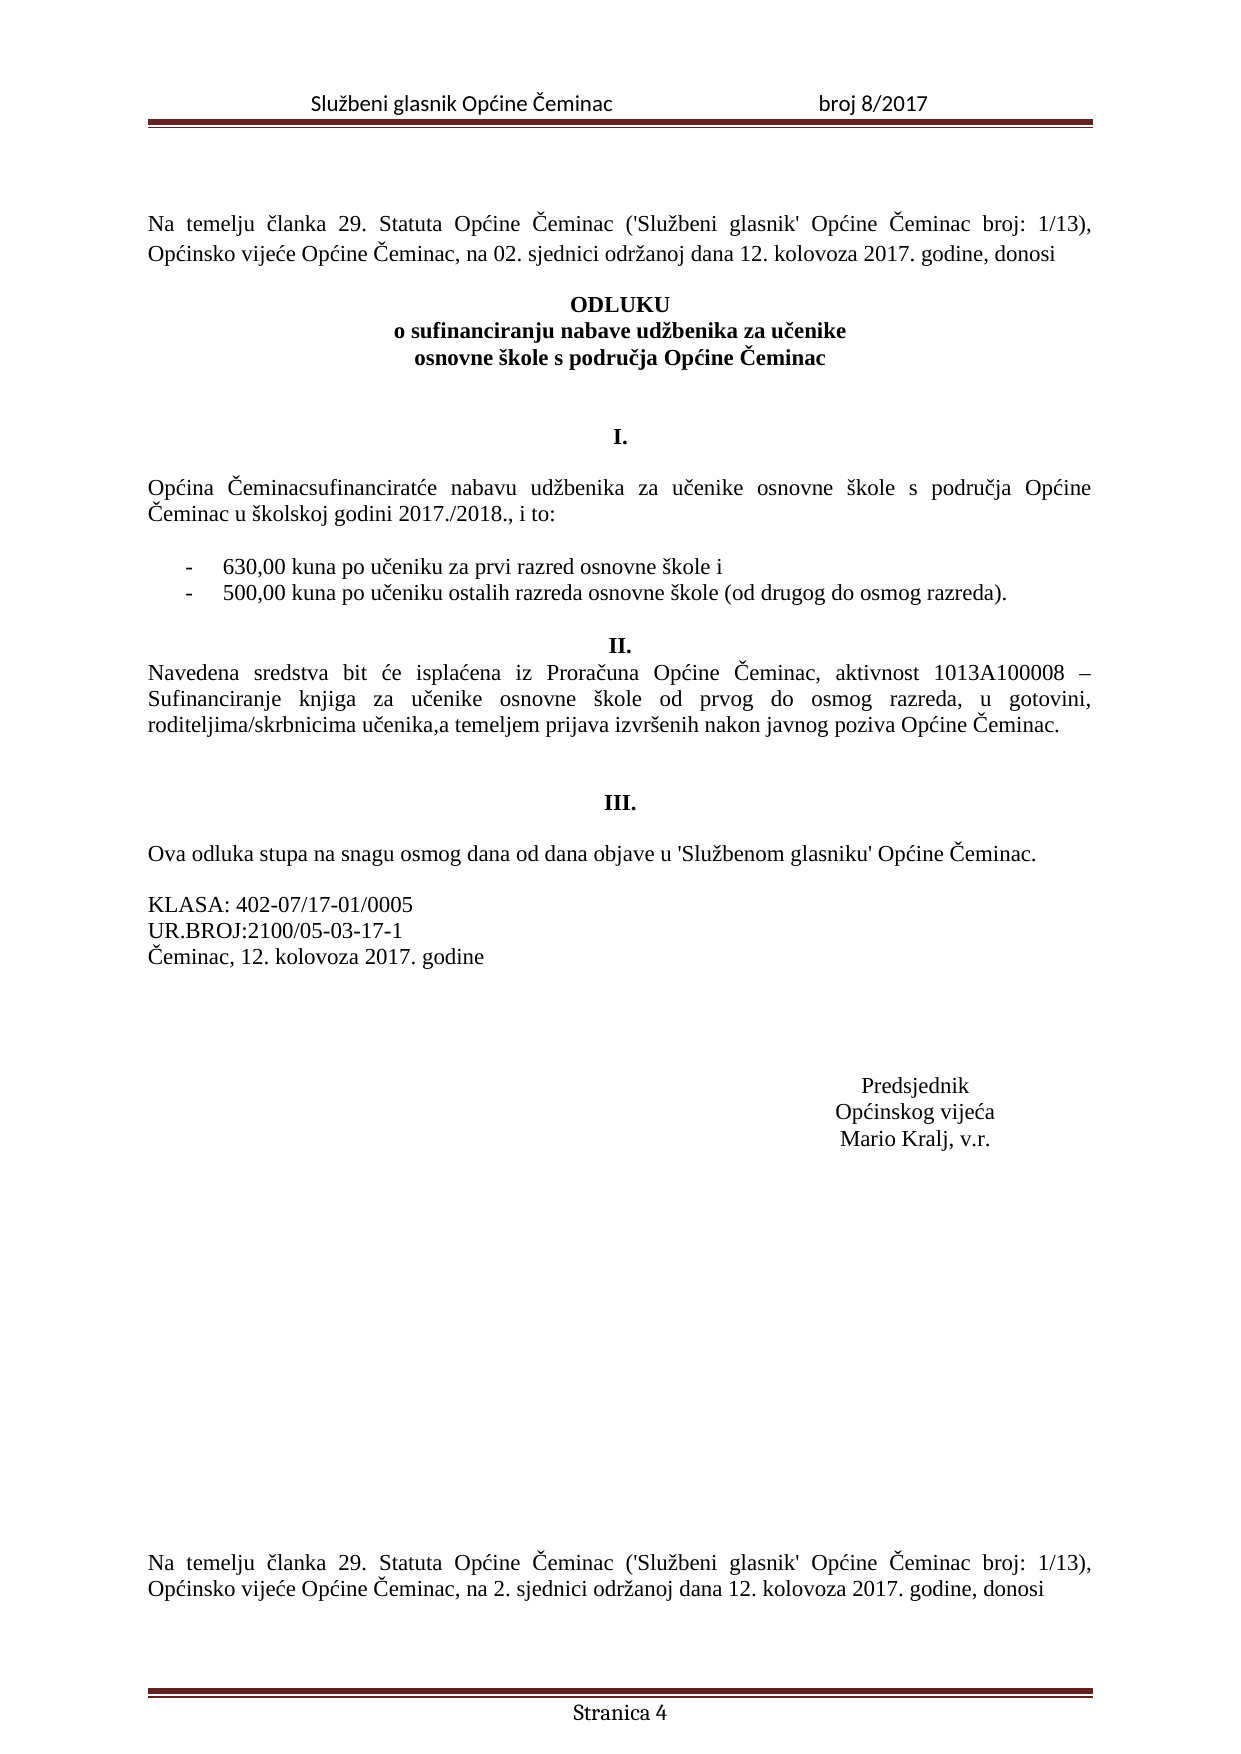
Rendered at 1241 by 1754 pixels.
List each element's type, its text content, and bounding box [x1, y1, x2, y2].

text UR.BROJ:2100/05-03-17-1 [148, 917, 1093, 943]
text Navedena sredstva bit će isplaćena iz Proračuna Općine Čeminac, aktivnost 1013A100008 – Sufinanciranje knjiga za učenike osnovne škole od prvog do osmog razreda, u gotovini, roditeljima/skrbnicima učenika,a temeljem prijava izvršenih nakon javnog poziva Općine Čeminac. [148, 658, 1093, 738]
text ODLUKU [148, 291, 1093, 318]
text Mario Kralj, v.r. [516, 1124, 1093, 1151]
text Predsjednik [516, 1072, 1093, 1098]
text III. [148, 789, 1093, 815]
list 630,00 kuna po učeniku za prvi razred osnovne škole i [185, 553, 1093, 579]
text o sufinanciranju nabave udžbenika za učenike [148, 318, 1093, 344]
text KLASA: 402-07/17-01/0005 [148, 891, 1093, 917]
text Općina Čeminacsufinanciratće nabavu udžbenika za učenike osnovne škole s područja Općine Čeminac u školskoj godini 2017./2018., i to: [148, 474, 1093, 527]
text Općinskog vijeća [516, 1098, 1093, 1124]
text Na temelju članka 29. Statuta Općine Čeminac ('Službeni glasnik' Općine Čeminac broj: 1/13), Općinsko vijeće Općine Čeminac, na 2. sjednici održanoj dana 12. kolovoza 2017. godine, donosi [148, 1549, 1093, 1602]
text I. [148, 423, 1093, 449]
list 500,00 kuna po učeniku ostalih razreda osnovne škole (od drugog do osmog razreda). [185, 579, 1093, 606]
text II. [148, 632, 1093, 658]
text Na temelju članka 29. Statuta Općine Čeminac ('Službeni glasnik' Općine Čeminac broj: 1/13), Općinsko vijeće Općine Čeminac, na 02. sjednici održanoj dana 12. kolovoza 2017. godine, donosi [148, 210, 1093, 267]
text osnovne škole s područja Općine Čeminac [148, 344, 1093, 370]
text Čeminac, 12. kolovoza 2017. godine [148, 943, 1093, 970]
text Ova odluka stupa na snagu osmog dana od dana objave u 'Službenom glasniku' Općine Čeminac. [148, 840, 1093, 866]
